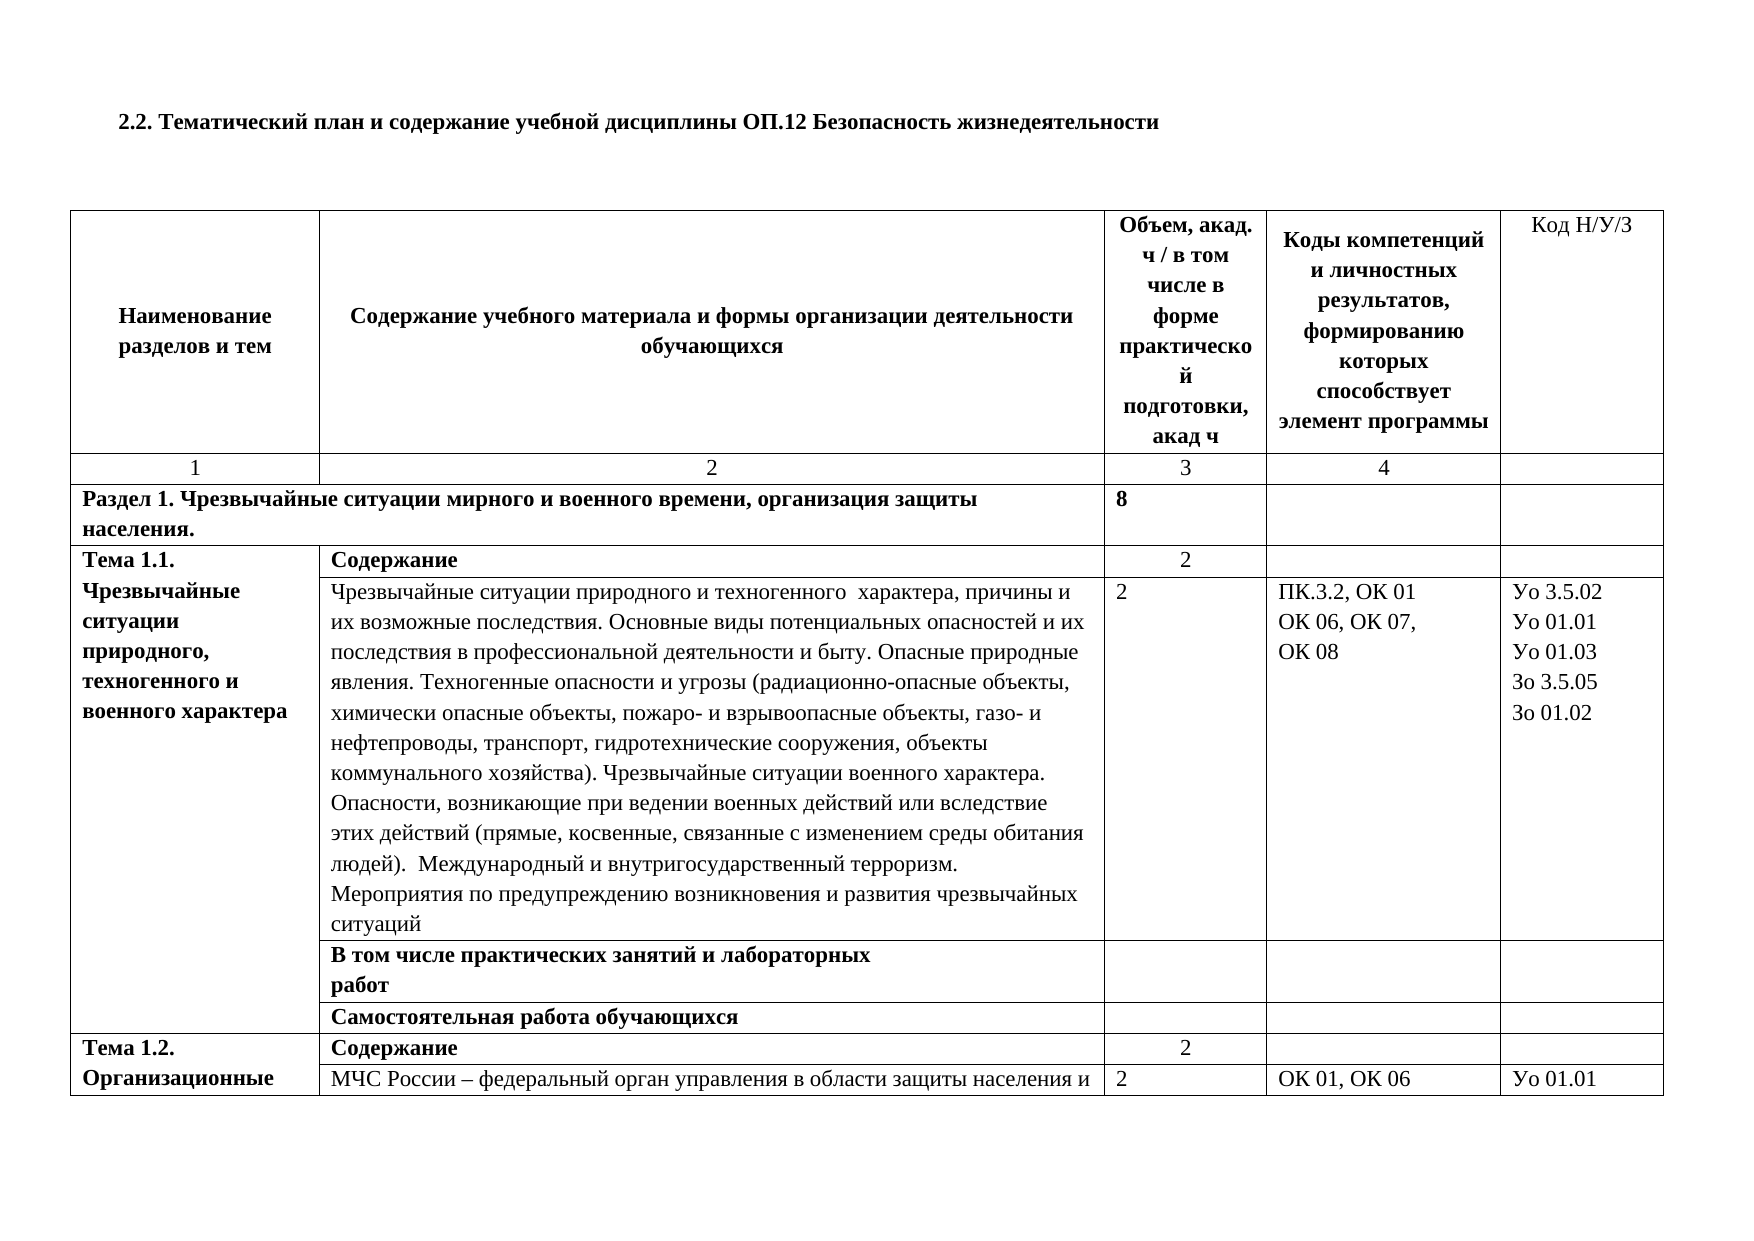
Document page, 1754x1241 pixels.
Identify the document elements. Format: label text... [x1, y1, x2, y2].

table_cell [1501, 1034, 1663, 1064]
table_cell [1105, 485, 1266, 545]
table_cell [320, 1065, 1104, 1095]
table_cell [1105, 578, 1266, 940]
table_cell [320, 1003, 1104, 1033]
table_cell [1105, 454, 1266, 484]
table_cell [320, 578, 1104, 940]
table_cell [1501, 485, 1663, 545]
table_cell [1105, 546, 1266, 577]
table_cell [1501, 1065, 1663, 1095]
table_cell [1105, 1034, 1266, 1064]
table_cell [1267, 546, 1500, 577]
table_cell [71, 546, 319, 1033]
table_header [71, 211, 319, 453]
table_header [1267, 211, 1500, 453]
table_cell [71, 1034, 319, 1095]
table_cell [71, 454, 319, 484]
text 2.2. Тематический план и содержание учебной дисциплины ОП.12 Безопасность жизнедеятельности [118, 108, 1636, 134]
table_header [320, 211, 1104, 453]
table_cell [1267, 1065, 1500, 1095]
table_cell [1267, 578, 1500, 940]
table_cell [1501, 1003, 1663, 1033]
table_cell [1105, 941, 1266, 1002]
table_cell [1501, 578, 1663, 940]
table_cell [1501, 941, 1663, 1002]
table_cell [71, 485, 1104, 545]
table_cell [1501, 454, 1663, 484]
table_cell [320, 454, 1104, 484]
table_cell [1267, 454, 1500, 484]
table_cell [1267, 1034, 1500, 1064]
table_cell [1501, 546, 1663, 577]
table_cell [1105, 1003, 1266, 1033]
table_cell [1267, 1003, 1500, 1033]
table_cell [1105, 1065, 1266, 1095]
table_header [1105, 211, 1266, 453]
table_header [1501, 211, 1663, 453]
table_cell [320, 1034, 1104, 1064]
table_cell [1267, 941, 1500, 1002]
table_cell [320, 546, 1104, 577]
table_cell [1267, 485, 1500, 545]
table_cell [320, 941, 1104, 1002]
